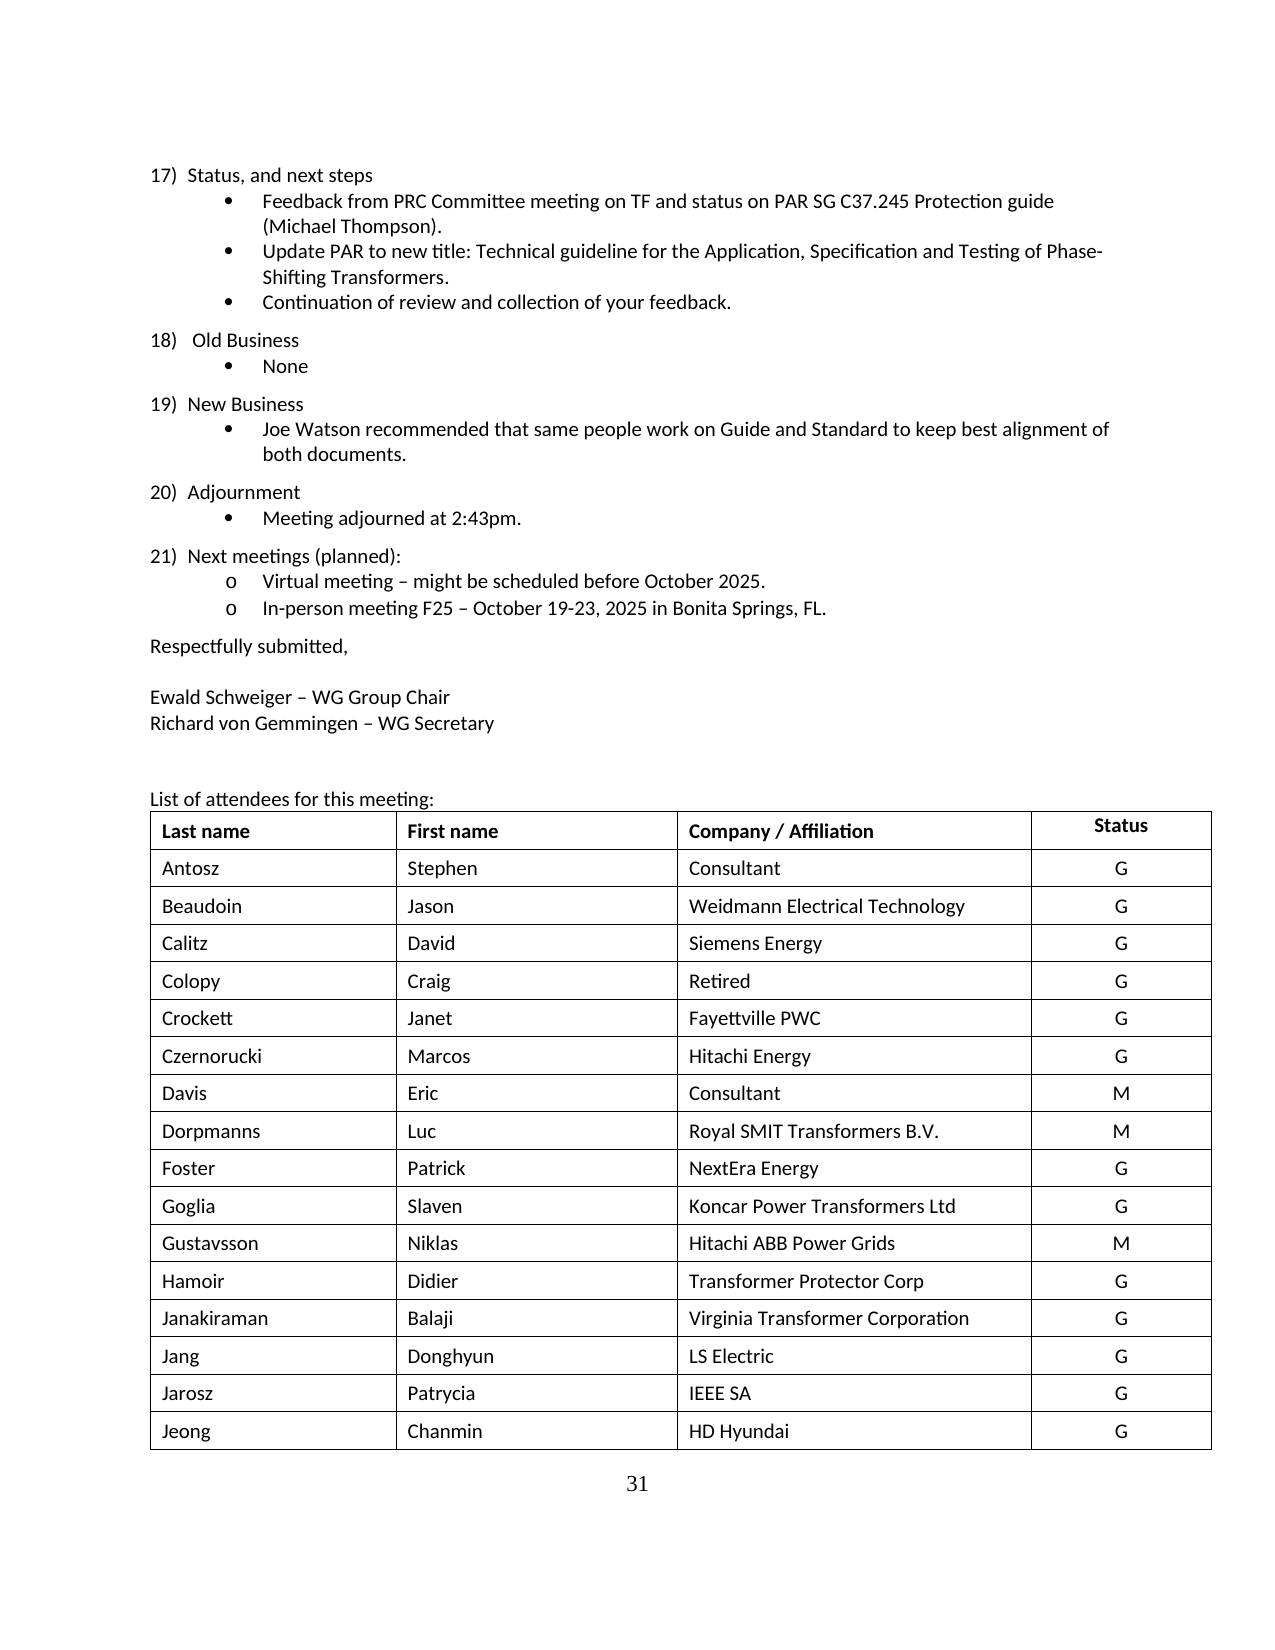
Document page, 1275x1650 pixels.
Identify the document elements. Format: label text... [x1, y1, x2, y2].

table_cell Beaudoin [151, 887, 396, 924]
table_cell Royal SMIT Transformers B.V. [678, 1112, 1031, 1149]
table_cell NextEra Energy [678, 1150, 1031, 1186]
table_cell Hitachi Energy [678, 1037, 1031, 1074]
list Update PAR to new title: Technical guideline for the Application, Specification and Testing of Phase-Shifting Transformers. [225, 239, 1125, 289]
table_cell G [1032, 1187, 1211, 1224]
table_cell Transformer Protector Corp [678, 1262, 1031, 1299]
table_header Last name [151, 812, 396, 849]
table_cell Hamoir [151, 1262, 396, 1299]
table_cell Virginia Transformer Corporation [678, 1300, 1031, 1336]
table_cell Slaven [397, 1187, 677, 1224]
table_cell M [1032, 1112, 1211, 1149]
list Meeting adjourned at 2:43pm. [225, 505, 1125, 530]
text Respectfully submitted, Ewald Schweiger – WG Group Chair Richard von Gemmingen – WG Secretary [150, 634, 1125, 735]
table_cell Consultant [678, 850, 1031, 886]
table_cell Davis [151, 1075, 396, 1111]
table_cell G [1032, 962, 1211, 999]
table_cell Siemens Energy [678, 925, 1031, 961]
table_cell Crockett [151, 1000, 396, 1036]
list In-person meeting F25 – October 19-23, 2025 in Bonita Springs, FL. [225, 595, 1125, 621]
table_cell Jarosz [151, 1375, 396, 1411]
table_cell M [1032, 1225, 1211, 1261]
table_cell Hitachi ABB Power Grids [678, 1225, 1031, 1261]
list Virtual meeting – might be scheduled before October 2025. [225, 568, 1125, 595]
table_cell M [1032, 1075, 1211, 1111]
table_cell Marcos [397, 1037, 677, 1074]
table_header Company / Affiliation [678, 812, 1031, 849]
table_cell Gustavsson [151, 1225, 396, 1261]
list Next meetings (planned): [150, 543, 1125, 568]
table_cell Jeong [151, 1412, 396, 1449]
table_cell Luc [397, 1112, 677, 1149]
table_cell Retired [678, 962, 1031, 999]
table_cell Craig [397, 962, 677, 999]
table_cell Patrycia [397, 1375, 677, 1411]
table_cell Stephen [397, 850, 677, 886]
text List of attendees for this meeting: [150, 786, 1125, 811]
list New Business [150, 391, 1125, 416]
table_cell G [1032, 1000, 1211, 1036]
table_cell G [1032, 1150, 1211, 1186]
list Old Business [150, 327, 1125, 353]
table_cell Colopy [151, 962, 396, 999]
list Feedback from PRC Committee meeting on TF and status on PAR SG C37.245 Protection guide (Michael Thompson). [225, 188, 1125, 239]
table_cell HD Hyundai [678, 1412, 1031, 1449]
table_cell G [1032, 850, 1211, 886]
table_cell Consultant [678, 1075, 1031, 1111]
table_cell G [1032, 1037, 1211, 1074]
table_cell Dorpmanns [151, 1112, 396, 1149]
table_cell Czernorucki [151, 1037, 396, 1074]
table_cell Chanmin [397, 1412, 677, 1449]
table_cell G [1032, 925, 1211, 961]
table_cell Fayettville PWC [678, 1000, 1031, 1036]
table_cell Calitz [151, 925, 396, 961]
table_cell Jason [397, 887, 677, 924]
table_cell Niklas [397, 1225, 677, 1261]
table_cell Weidmann Electrical Technology [678, 887, 1031, 924]
table_cell Koncar Power Transformers Ltd [678, 1187, 1031, 1224]
table_cell Antosz [151, 850, 396, 886]
table_cell Foster [151, 1150, 396, 1186]
table_header First name [397, 812, 677, 849]
table_cell Donghyun [397, 1337, 677, 1374]
table_cell David [397, 925, 677, 961]
table_cell G [1032, 1375, 1211, 1411]
list Status, and next steps [150, 162, 1125, 188]
table_cell Patrick [397, 1150, 677, 1186]
table_cell IEEE SA [678, 1375, 1031, 1411]
table_cell G [1032, 1337, 1211, 1374]
table_cell Didier [397, 1262, 677, 1299]
table_cell G [1032, 887, 1211, 924]
table_cell G [1032, 1262, 1211, 1299]
list Adjournment [150, 479, 1125, 505]
table_cell Janet [397, 1000, 677, 1036]
table_cell G [1032, 1412, 1211, 1449]
table_cell Goglia [151, 1187, 396, 1224]
list Joe Watson recommended that same people work on Guide and Standard to keep best alignment of both documents. [225, 416, 1125, 467]
table_cell Jang [151, 1337, 396, 1374]
table_cell Eric [397, 1075, 677, 1111]
list None [225, 353, 1125, 378]
table_cell Balaji [397, 1300, 677, 1336]
table_cell Janakiraman [151, 1300, 396, 1336]
table_header Status [1032, 812, 1211, 849]
table_cell LS Electric [678, 1337, 1031, 1374]
list Continuation of review and collection of your feedback. [225, 289, 1125, 315]
table_cell G [1032, 1300, 1211, 1336]
